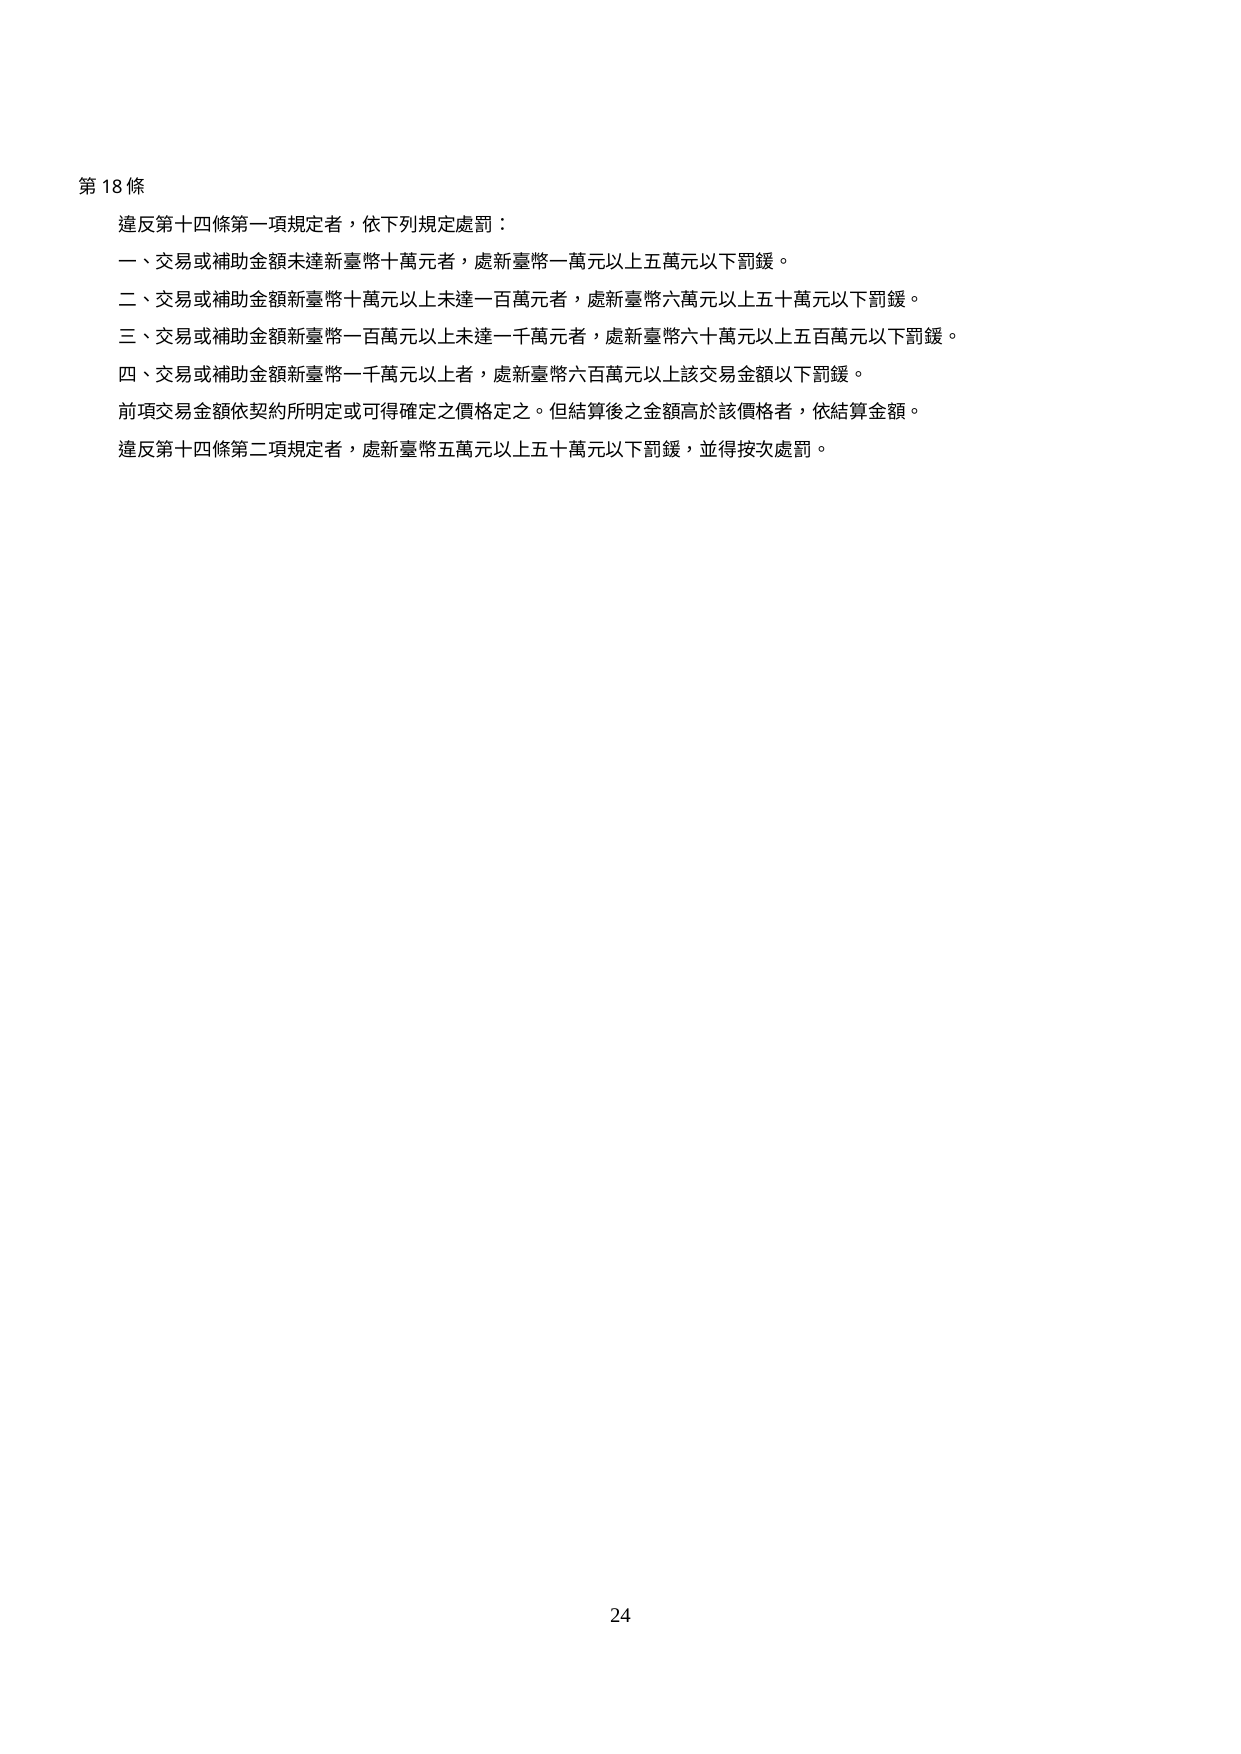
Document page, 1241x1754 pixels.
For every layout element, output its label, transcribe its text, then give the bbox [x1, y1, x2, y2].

text 違反第十四條第二項規定者，處新臺幣五萬元以上五十萬元以下罰鍰，並得按次處罰。 [118, 429, 1122, 467]
text 前項交易金額依契約所明定或可得確定之價格定之。但結算後之金額高於該價格者，依結算金額。 [118, 392, 1122, 429]
text 二、交易或補助金額新臺幣十萬元以上未達一百萬元者，處新臺幣六萬元以上五十萬元以下罰鍰。 [118, 279, 1122, 317]
text 第18條 [44, 167, 1216, 204]
text 一、交易或補助金額未達新臺幣十萬元者，處新臺幣一萬元以上五萬元以下罰鍰。 [118, 242, 1122, 279]
text 違反第十四條第一項規定者，依下列規定處罰： [118, 204, 1122, 242]
text 四、交易或補助金額新臺幣一千萬元以上者，處新臺幣六百萬元以上該交易金額以下罰鍰。 [118, 354, 1122, 392]
text 三、交易或補助金額新臺幣一百萬元以上未達一千萬元者，處新臺幣六十萬元以上五百萬元以下罰鍰。 [118, 317, 1122, 354]
